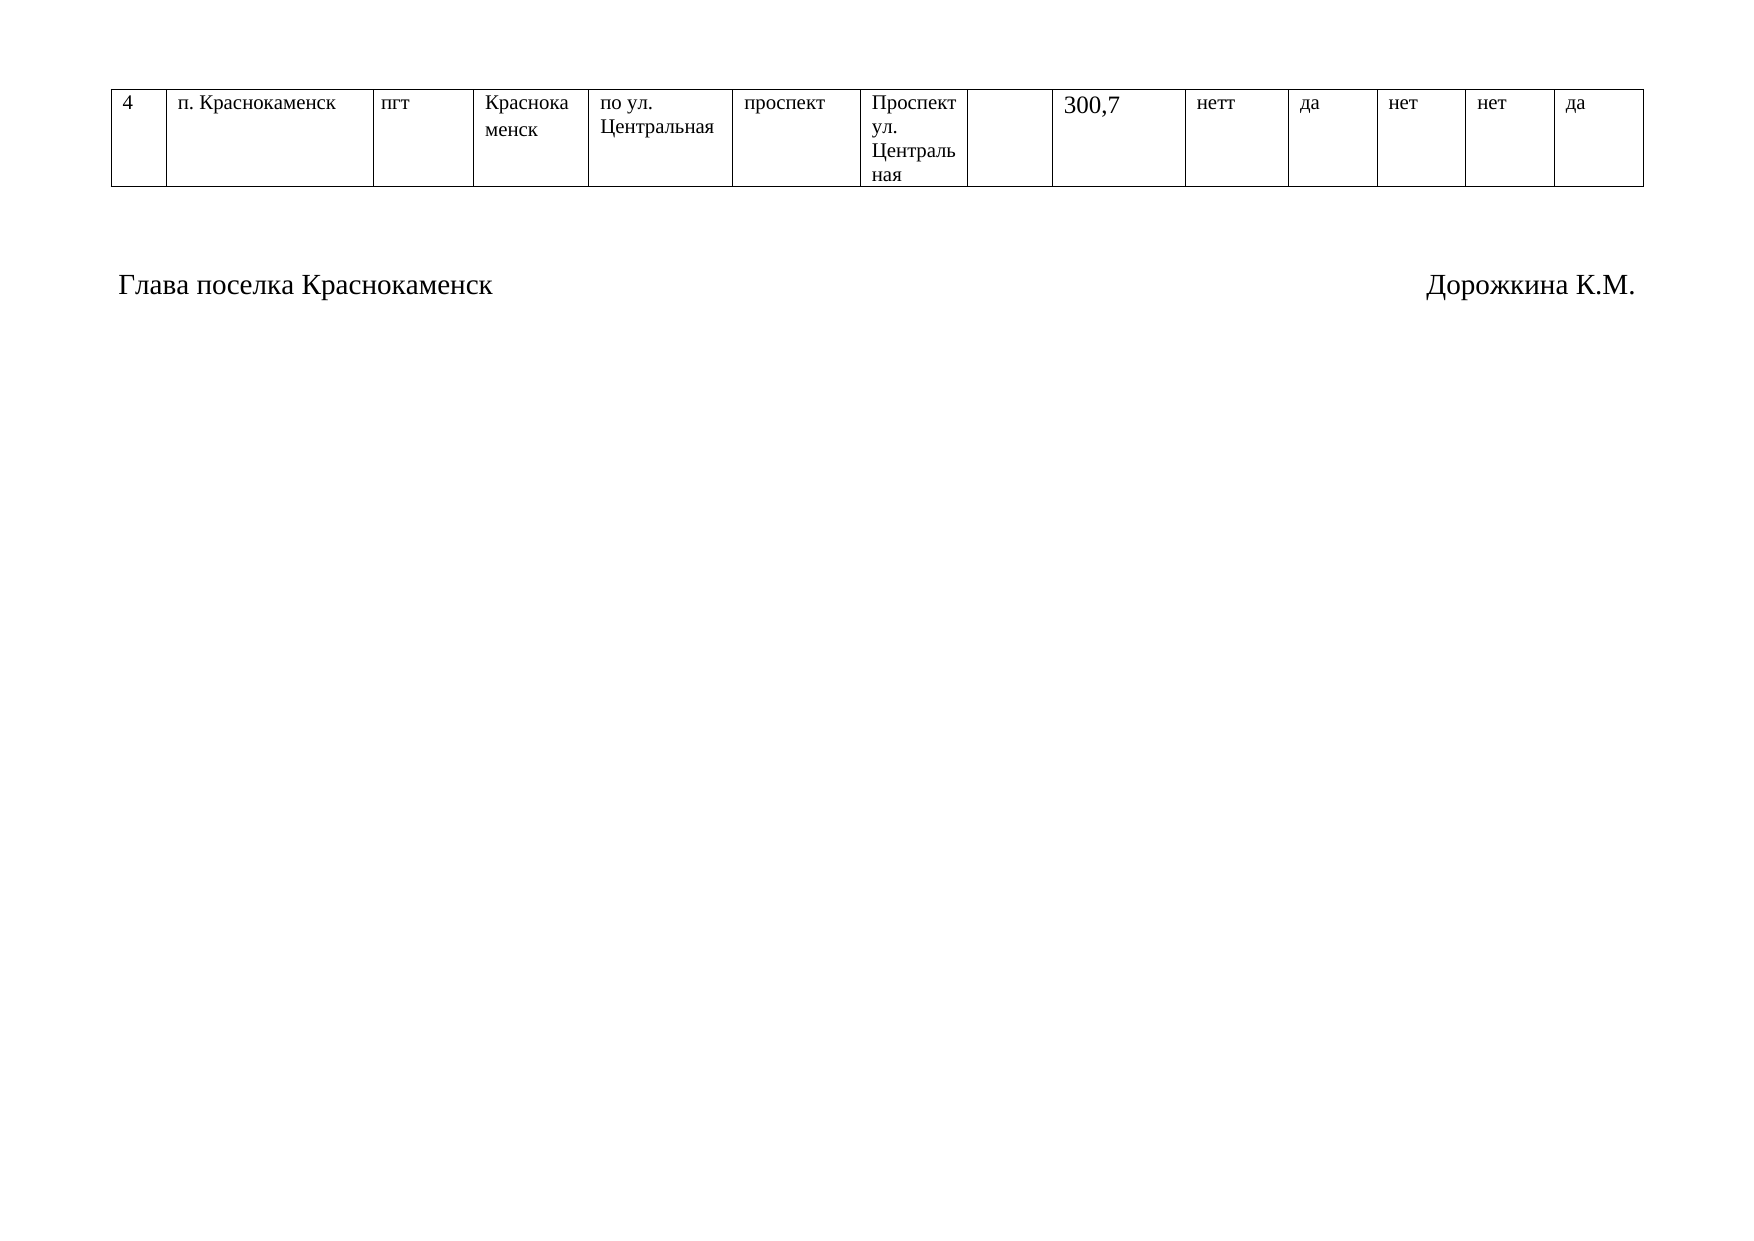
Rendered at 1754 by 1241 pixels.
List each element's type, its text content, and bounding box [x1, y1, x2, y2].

table_cell нетт [1186, 90, 1288, 186]
table_cell проспект [733, 90, 860, 186]
table_cell да [1289, 90, 1377, 186]
table_cell нет [1378, 90, 1465, 186]
text Глава поселка Краснокаменск Дорожкина К.М. [118, 267, 1636, 300]
table_cell пгт [374, 90, 473, 186]
table_cell п. Краснокаменск [167, 90, 373, 186]
table_cell нет [1466, 90, 1554, 186]
table_cell 300,7 [1053, 90, 1185, 186]
table_cell Краснокаменск [474, 90, 588, 186]
table_cell Проспект ул. Центральная [861, 90, 967, 186]
table_cell по ул. Центральная [589, 90, 732, 186]
table_cell 4 [112, 90, 166, 186]
table_cell да [1555, 90, 1643, 186]
table_cell [968, 90, 1052, 186]
